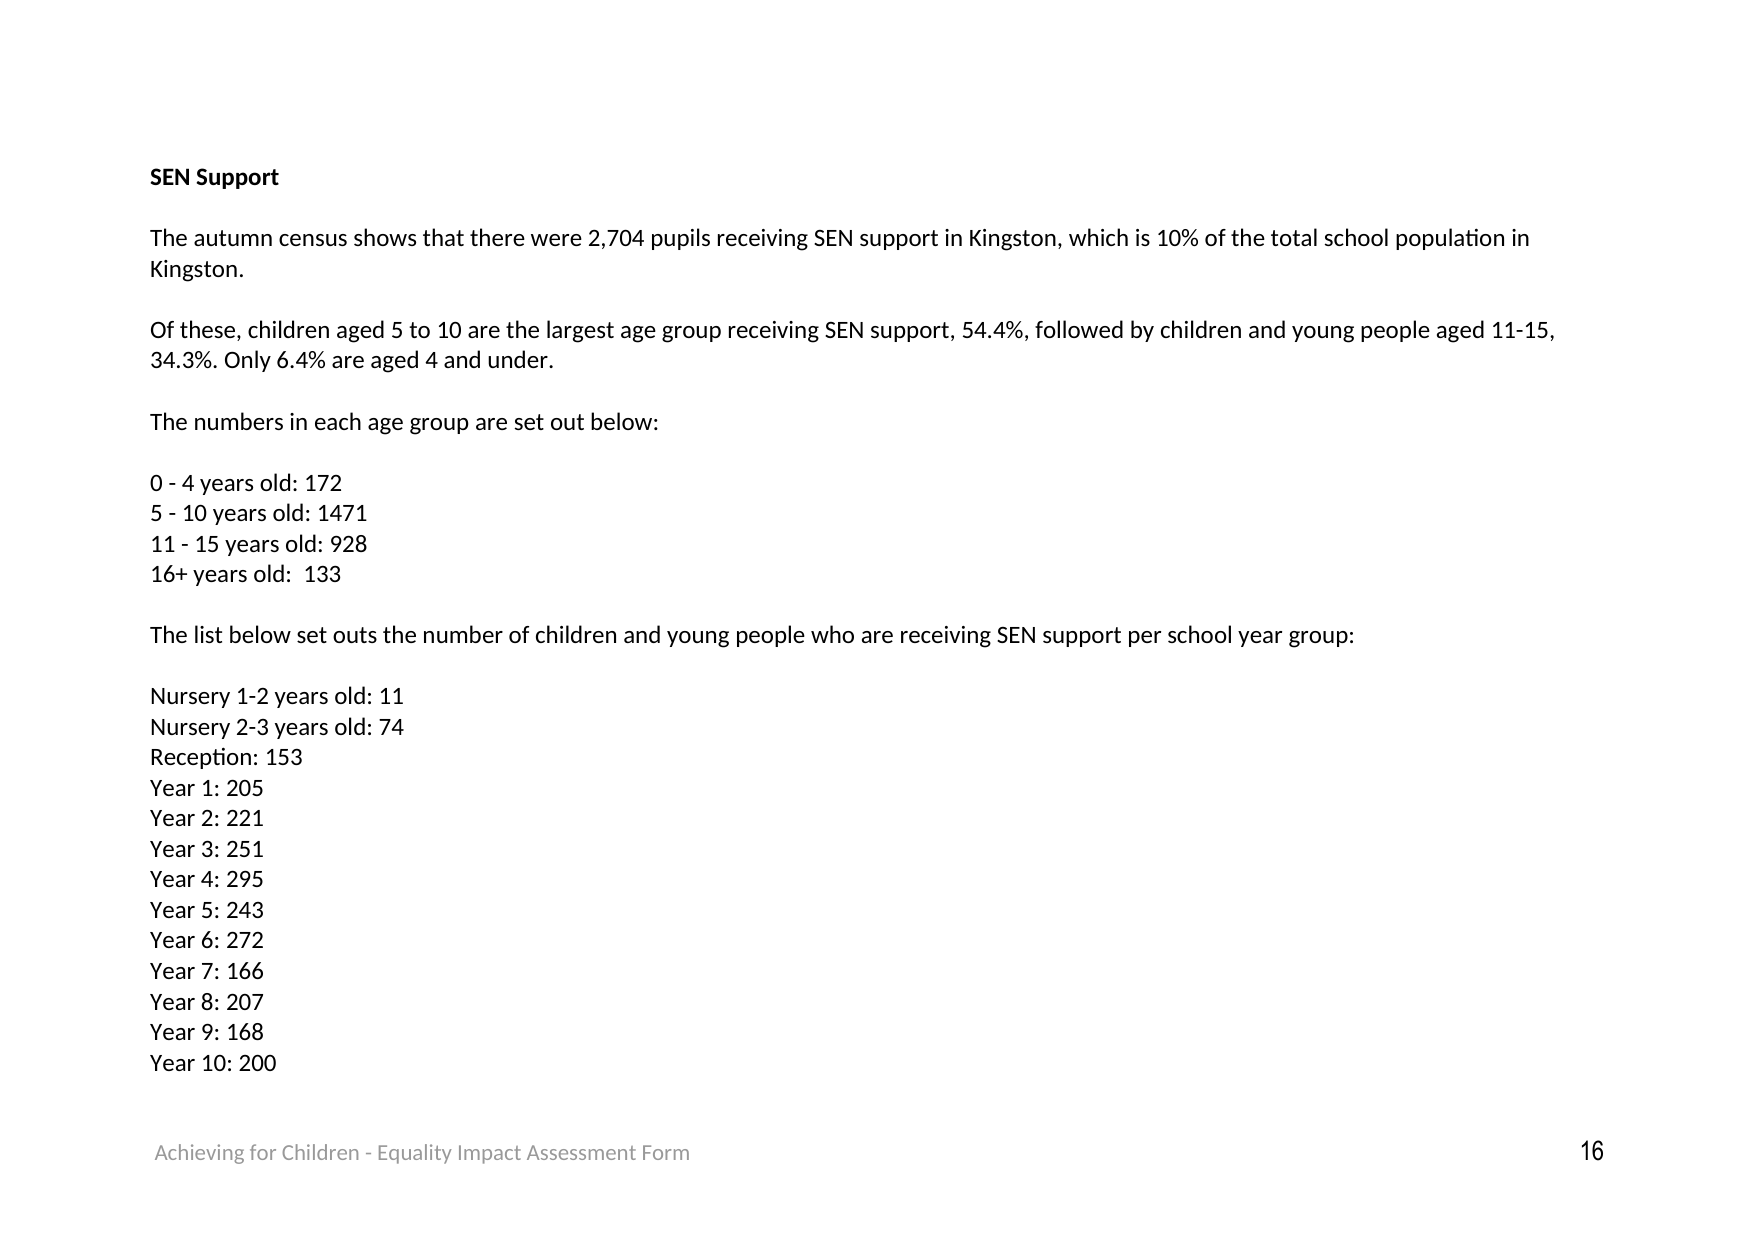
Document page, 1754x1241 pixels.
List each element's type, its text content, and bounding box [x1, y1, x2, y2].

text Year 7: 166 [150, 955, 1604, 986]
text 16+ years old: 133 [150, 558, 1604, 589]
text Year 10: 200 [150, 1047, 1604, 1077]
text 11 - 15 years old: 928 [150, 528, 1604, 558]
text The autumn census shows that there were 2,704 pupils receiving SEN support in Kingston, which is 10% of the total school population in Kingston. [150, 223, 1604, 284]
text Year 5: 243 [150, 894, 1604, 924]
text The list below set outs the number of children and young people who are receiving SEN support per school year group: [150, 619, 1604, 650]
text Of these, children aged 5 to 10 are the largest age group receiving SEN support, 54.4%, followed by children and young people aged 11-15, 34.3%. Only 6.4% are aged 4 and under. [150, 314, 1604, 375]
text Nursery 2-3 years old: 74 [150, 711, 1604, 741]
text Year 3: 251 [150, 833, 1604, 863]
text Year 6: 272 [150, 924, 1604, 955]
text 5 - 10 years old: 1471 [150, 497, 1604, 528]
text Reception: 153 [150, 741, 1604, 772]
text 0 - 4 years old: 172 [150, 467, 1604, 497]
text Nursery 1-2 years old: 11 [150, 680, 1604, 711]
text Year 9: 168 [150, 1016, 1604, 1047]
text Year 1: 205 [150, 772, 1604, 802]
text Year 8: 207 [150, 986, 1604, 1016]
text Year 2: 221 [150, 802, 1604, 833]
text SEN Support [150, 162, 1604, 192]
text The numbers in each age group are set out below: [150, 406, 1604, 436]
text Year 4: 295 [150, 863, 1604, 894]
